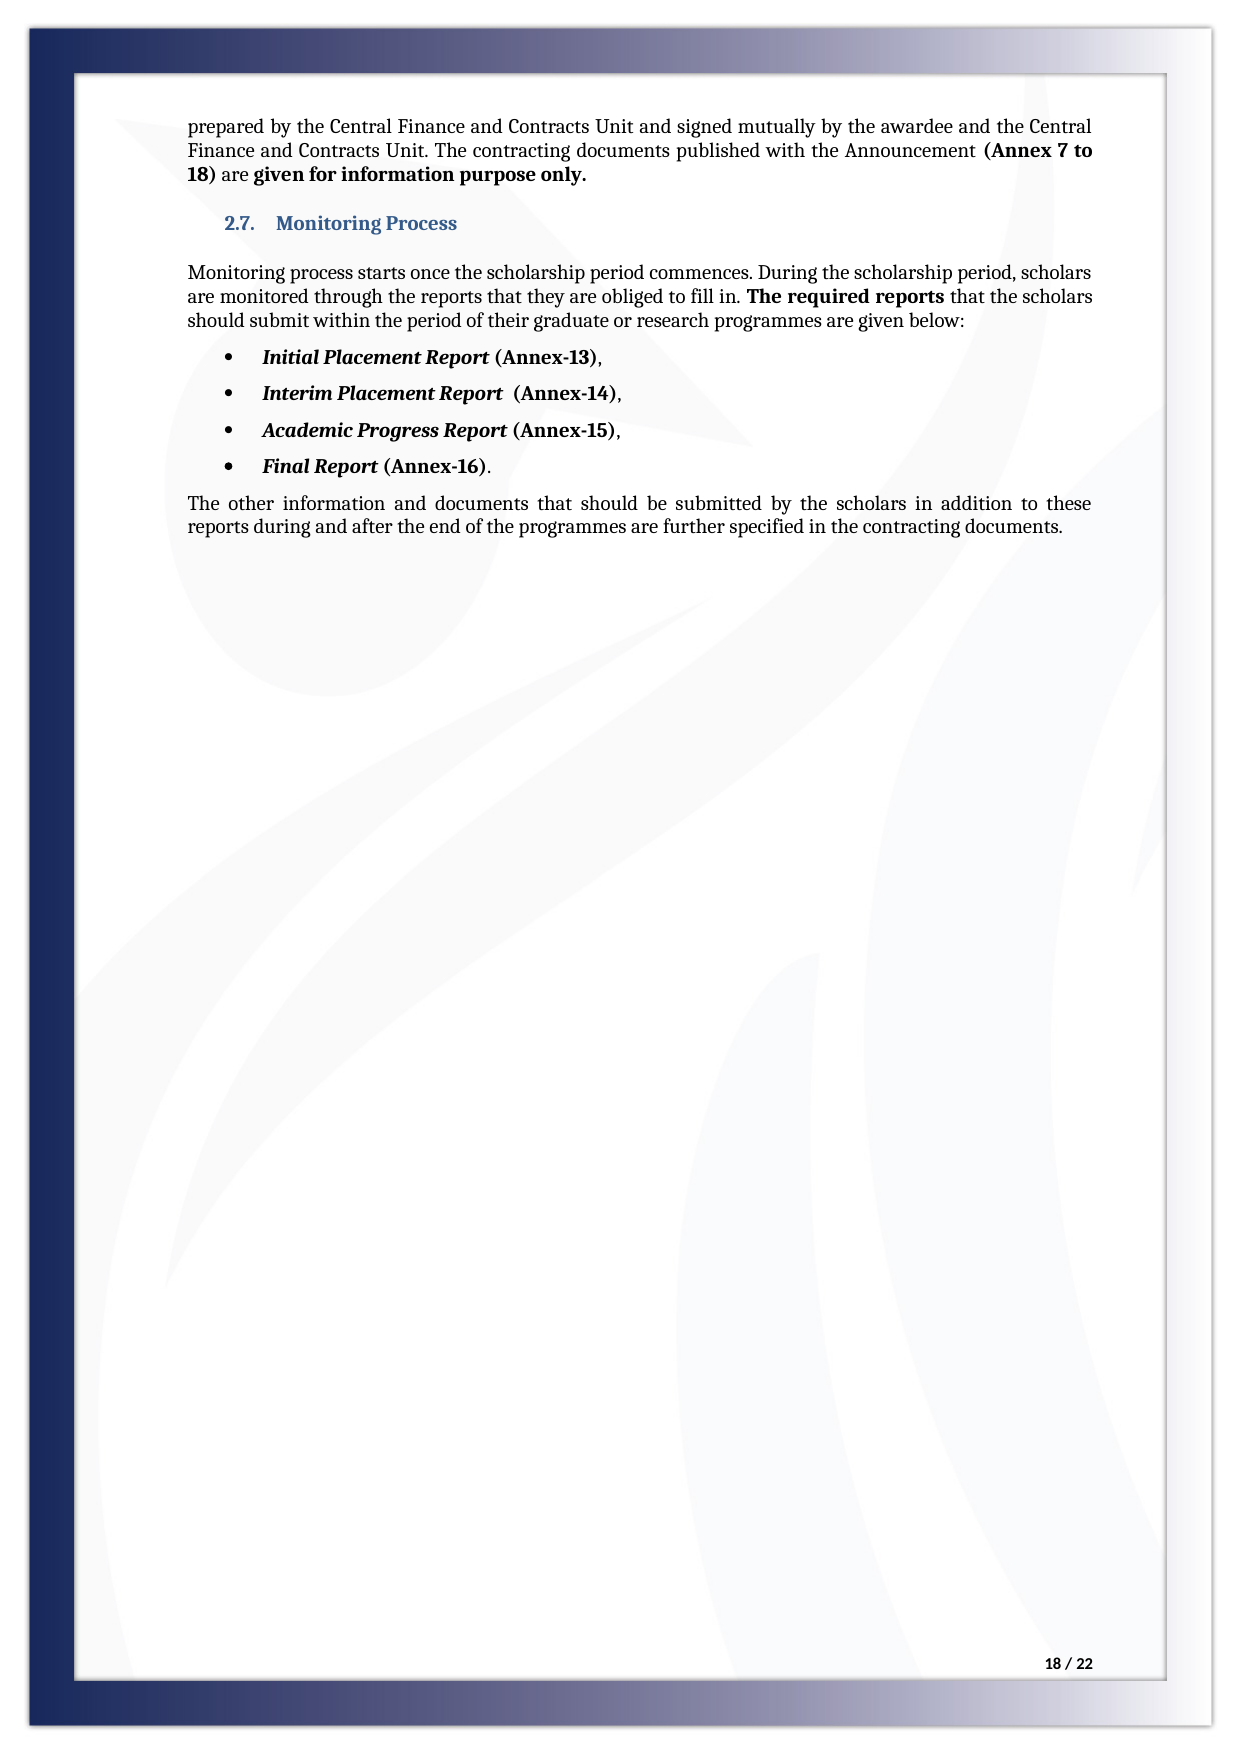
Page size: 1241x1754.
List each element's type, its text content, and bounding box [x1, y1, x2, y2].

list Academic Progress Report (Annex-15), [225, 418, 1093, 442]
text Monitoring process starts once the scholarship period commences. During the scholarship period, scholars are monitored through the reports that they are obliged to fill in. The required reports that the scholars should submit within the period of their graduate or research programmes are given below: [187, 261, 1093, 333]
subtitle Monitoring Process [224, 212, 1093, 236]
list Initial Placement Report (Annex-13), [225, 345, 1093, 369]
list Final Report (Annex-16). [225, 455, 1093, 479]
text The other information and documents that should be submitted by the scholars in addition to these reports during and after the end of the programmes are further specified in the contracting documents. [187, 491, 1093, 539]
picture [0, 0, 1241, 1754]
list Interim Placement Report (Annex-14), [225, 382, 1093, 406]
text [187, 115, 1093, 187]
